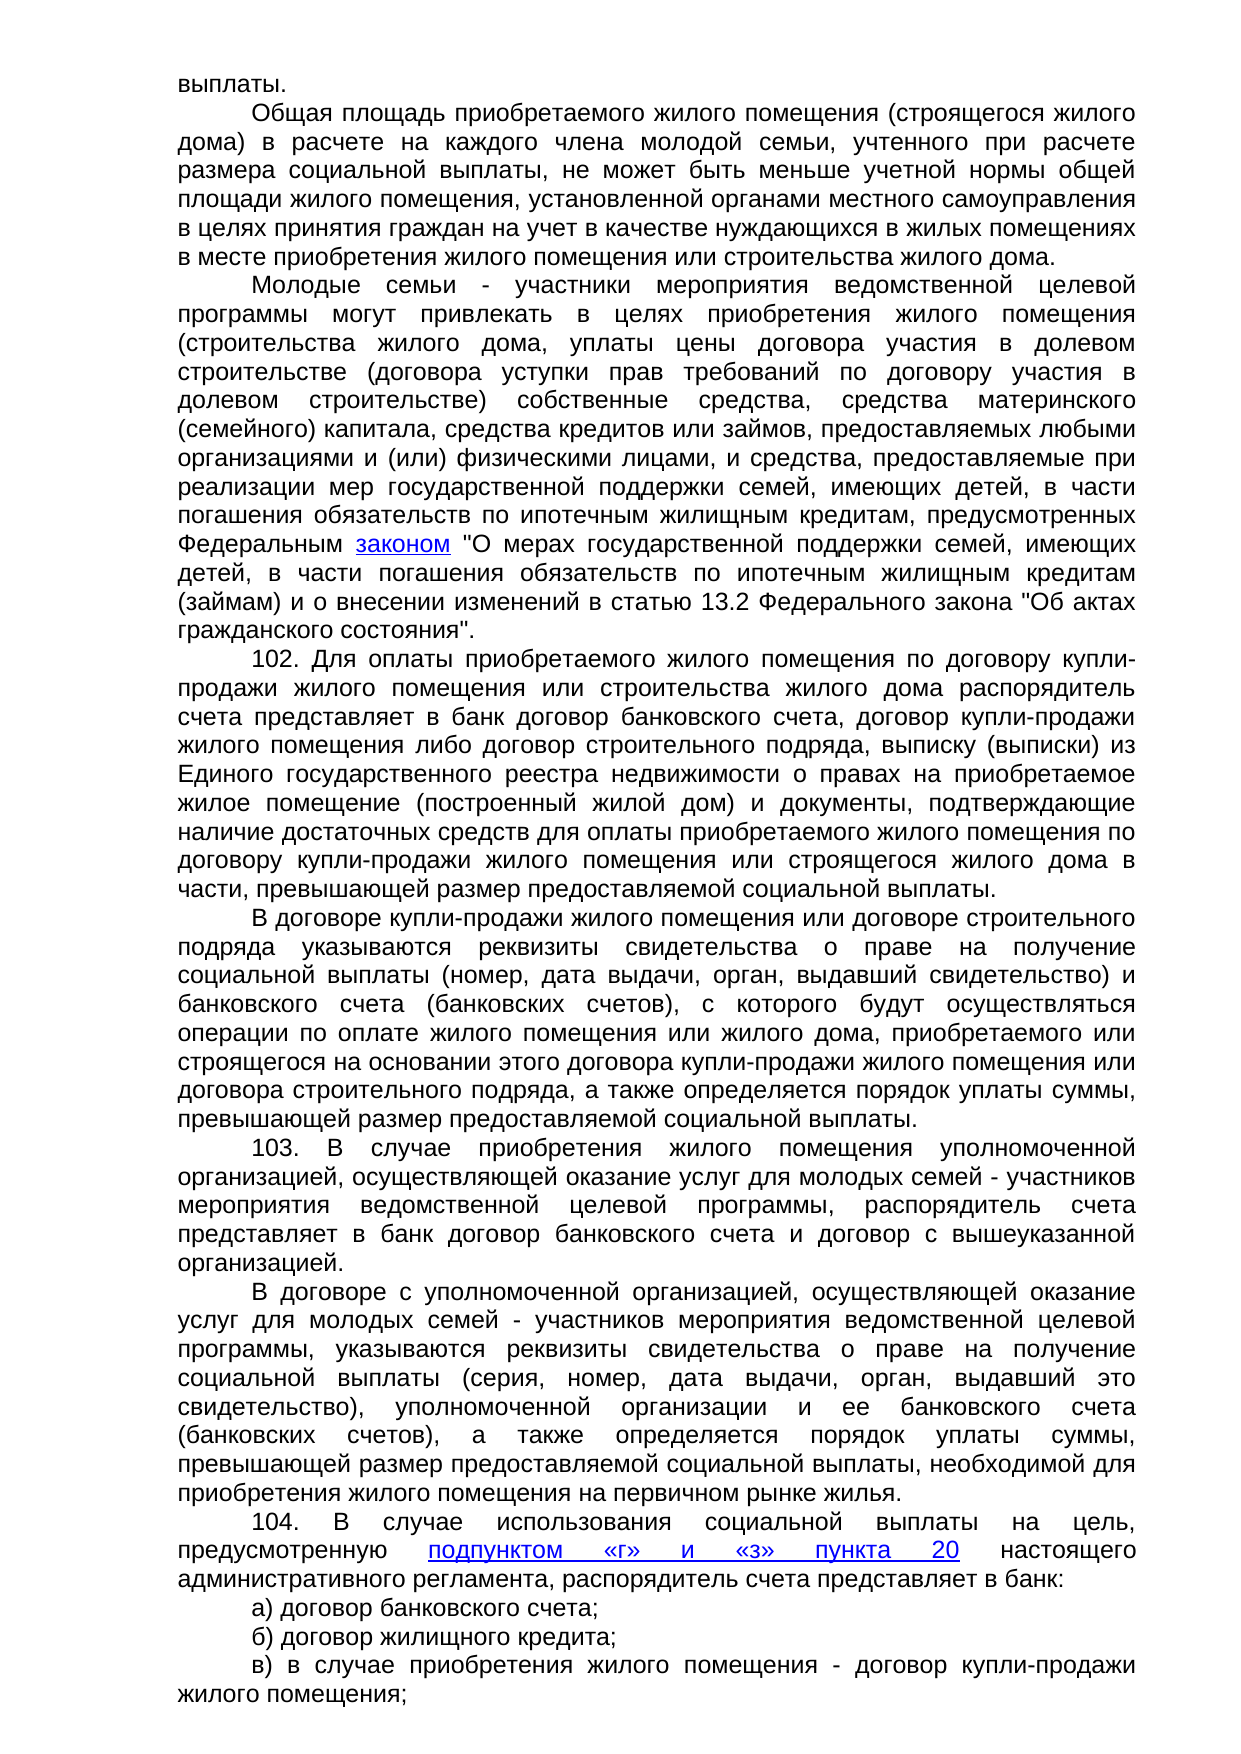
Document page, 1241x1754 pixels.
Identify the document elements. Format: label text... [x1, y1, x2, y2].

text 103. В случае приобретения жилого помещения уполномоченной организацией, осуществляющей оказание услуг для молодых семей - участников мероприятия ведомственной целевой программы, распорядитель счета представляет в банк договор банковского счета и договор с вышеуказанной организацией. [177, 1133, 1137, 1277]
text В договоре купли-продажи жилого помещения или договоре строительного подряда указываются реквизиты свидетельства о праве на получение социальной выплаты (номер, дата выдачи, орган, выдавший свидетельство) и банковского счета (банковских счетов), с которого будут осуществляться операции по оплате жилого помещения или жилого дома, приобретаемого или строящегося на основании этого договора купли-продажи жилого помещения или договора строительного подряда, а также определяется порядок уплаты суммы, превышающей размер предоставляемой социальной выплаты. [177, 903, 1137, 1133]
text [177, 69, 1137, 98]
text а) договор банковского счета; [177, 1593, 1137, 1622]
text в) в случае приобретения жилого помещения - договор купли-продажи жилого помещения; [177, 1651, 1137, 1708]
text 102. Для оплаты приобретаемого жилого помещения по договору купли-продажи жилого помещения или строительства жилого дома распорядитель счета представляет в банк договор банковского счета, договор купли-продажи жилого помещения либо договор строительного подряда, выписку (выписки) из Единого государственного реестра недвижимости о правах на приобретаемое жилое помещение (построенный жилой дом) и документы, подтверждающие наличие достаточных средств для оплаты приобретаемого жилого помещения по договору купли-продажи жилого помещения или строящегося жилого дома в части, превышающей размер предоставляемой социальной выплаты. [177, 644, 1137, 903]
text 104. В случае использования социальной выплаты на цель, предусмотренную подпунктом «г» и «з» пункта 20 настоящего административного регламента, распорядитель счета представляет в банк: [177, 1507, 1137, 1593]
text Молодые семьи - участники мероприятия ведомственной целевой программы могут привлекать в целях приобретения жилого помещения (строительства жилого дома, уплаты цены договора участия в долевом строительстве (договора уступки прав требований по договору участия в долевом строительстве) собственные средства, средства материнского (семейного) капитала, средства кредитов или займов, предоставляемых любыми организациями и (или) физическими лицами, и средства, предоставляемые при реализации мер государственной поддержки семей, имеющих детей, в части погашения обязательств по ипотечным жилищным кредитам, предусмотренных Федеральным законом "О мерах государственной поддержки семей, имеющих детей, в части погашения обязательств по ипотечным жилищным кредитам (займам) и о внесении изменений в статью 13.2 Федерального закона "Об актах гражданского состояния". [177, 271, 1137, 644]
text б) договор жилищного кредита; [177, 1622, 1137, 1651]
text В договоре с уполномоченной организацией, осуществляющей оказание услуг для молодых семей - участников мероприятия ведомственной целевой программы, указываются реквизиты свидетельства о праве на получение социальной выплаты (серия, номер, дата выдачи, орган, выдавший это свидетельство), уполномоченной организации и ее банковского счета (банковских счетов), а также определяется порядок уплаты суммы, превышающей размер предоставляемой социальной выплаты, необходимой для приобретения жилого помещения на первичном рынке жилья. [177, 1277, 1137, 1507]
text Общая площадь приобретаемого жилого помещения (строящегося жилого дома) в расчете на каждого члена молодой семьи, учтенного при расчете размера социальной выплаты, не может быть меньше учетной нормы общей площади жилого помещения, установленной органами местного самоуправления в целях принятия граждан на учет в качестве нуждающихся в жилых помещениях в месте приобретения жилого помещения или строительства жилого дома. [177, 98, 1137, 271]
